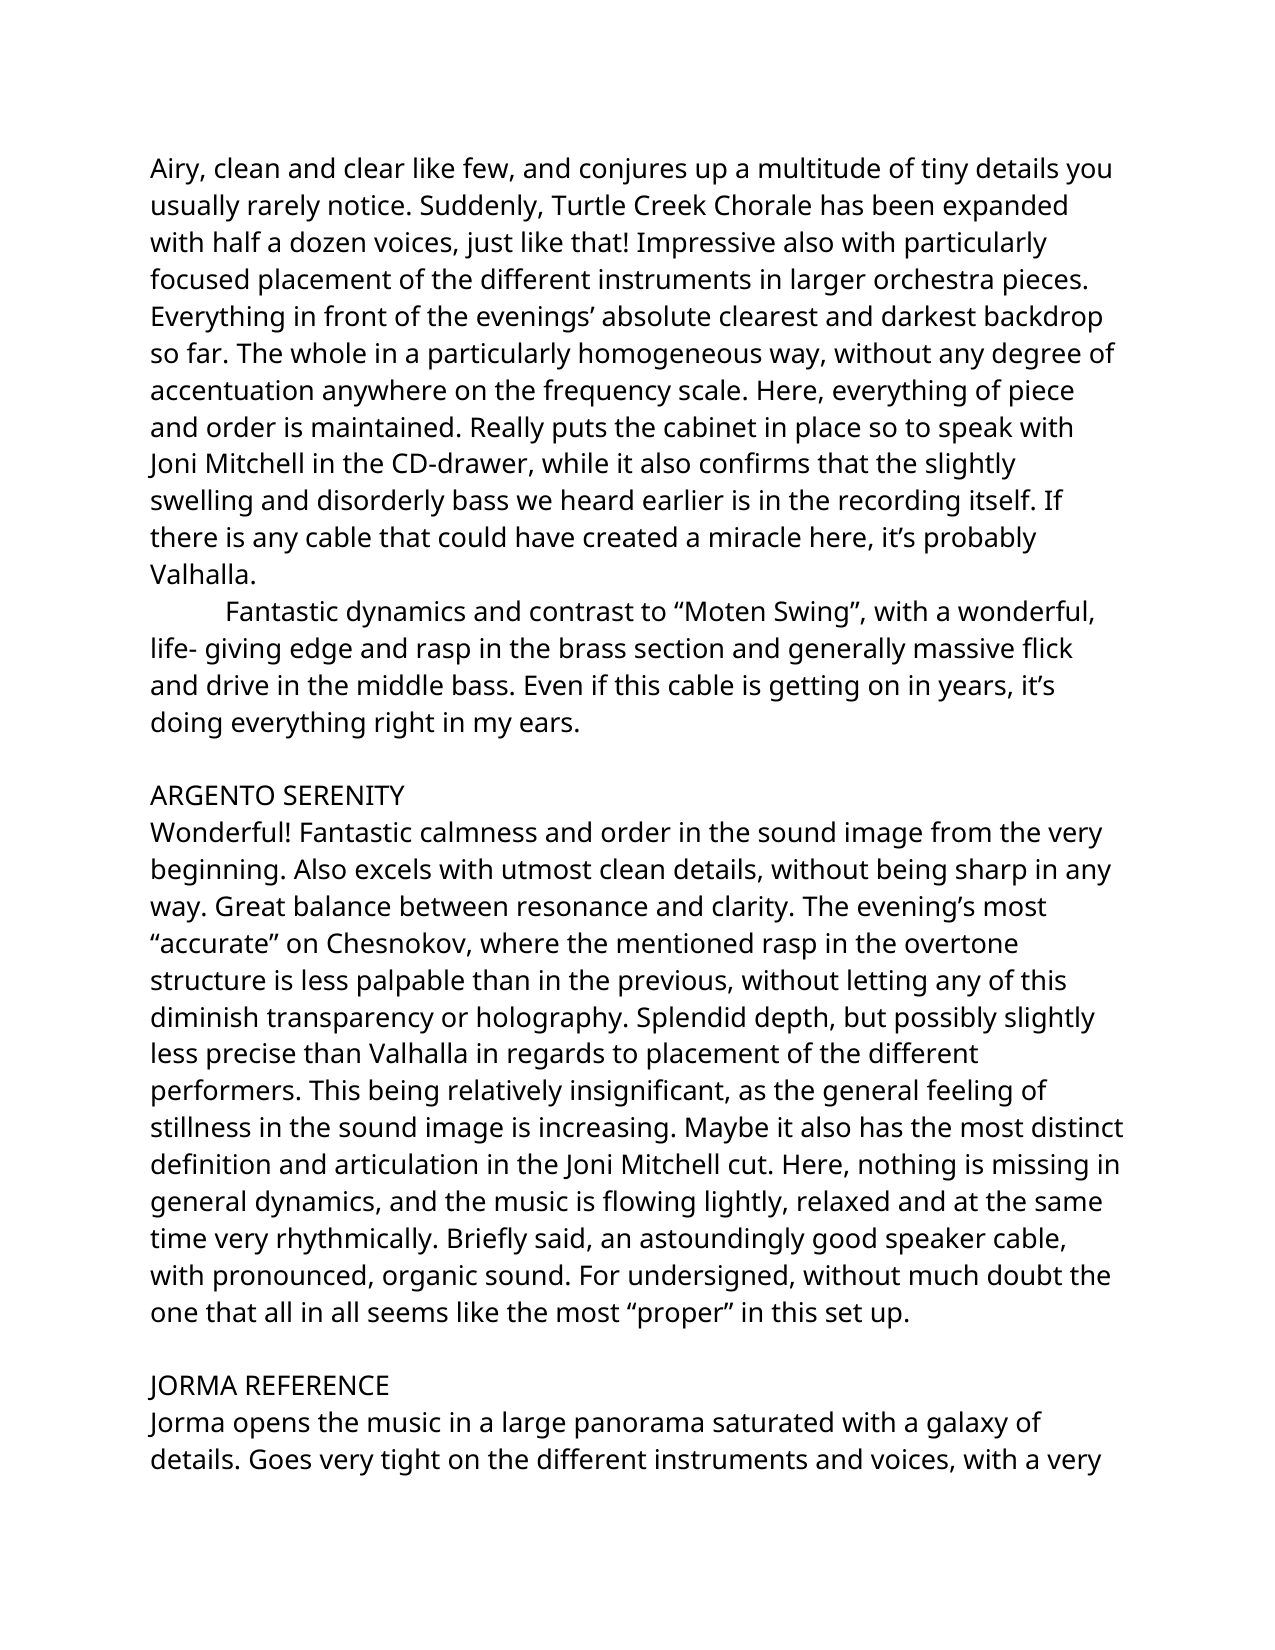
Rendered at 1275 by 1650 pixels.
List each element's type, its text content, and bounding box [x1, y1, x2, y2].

text ARGENTO SERENITY [150, 777, 1125, 814]
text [150, 1404, 1125, 1477]
text Fantastic dynamics and contrast to “Moten Swing”, with a wonderful, life- giving edge and rasp in the brass section and generally massive flick and drive in the middle bass. Even if this cable is getting on in years, it’s doing everything right in my ears. [150, 592, 1125, 740]
text JORMA REFERENCE [150, 1367, 1125, 1404]
text Airy, clean and clear like few, and conjures up a multitude of tiny details you usually rarely notice. Suddenly, Turtle Creek Chorale has been expanded with half a dozen voices, just like that! Impressive also with particularly focused placement of the different instruments in larger orchestra pieces. Everything in front of the evenings’ absolute clearest and darkest backdrop so far. The whole in a particularly homogeneous way, without any degree of accentuation anywhere on the frequency scale. Here, everything of piece and order is maintained. Really puts the cabinet in place so to speak with Joni Mitchell in the CD-drawer, while it also confirms that the slightly swelling and disorderly bass we heard earlier is in the recording itself. If there is any cable that could have created a miracle here, it’s probably Valhalla. [150, 150, 1125, 592]
text Wonderful! Fantastic calmness and order in the sound image from the very beginning. Also excels with utmost clean details, without being sharp in any way. Great balance between resonance and clarity. The evening’s most “accurate” on Chesnokov, where the mentioned rasp in the overtone structure is less palpable than in the previous, without letting any of this diminish transparency or holography. Splendid depth, but possibly slightly less precise than Valhalla in regards to placement of the different performers. This being relatively insignificant, as the general feeling of stillness in the sound image is increasing. Maybe it also has the most distinct definition and articulation in the Joni Mitchell cut. Here, nothing is missing in general dynamics, and the music is flowing lightly, relaxed and at the same time very rhythmically. Briefly said, an astoundingly good speaker cable, with pronounced, organic sound. For undersigned, without much doubt the one that all in all seems like the most “proper” in this set up. [150, 814, 1125, 1330]
